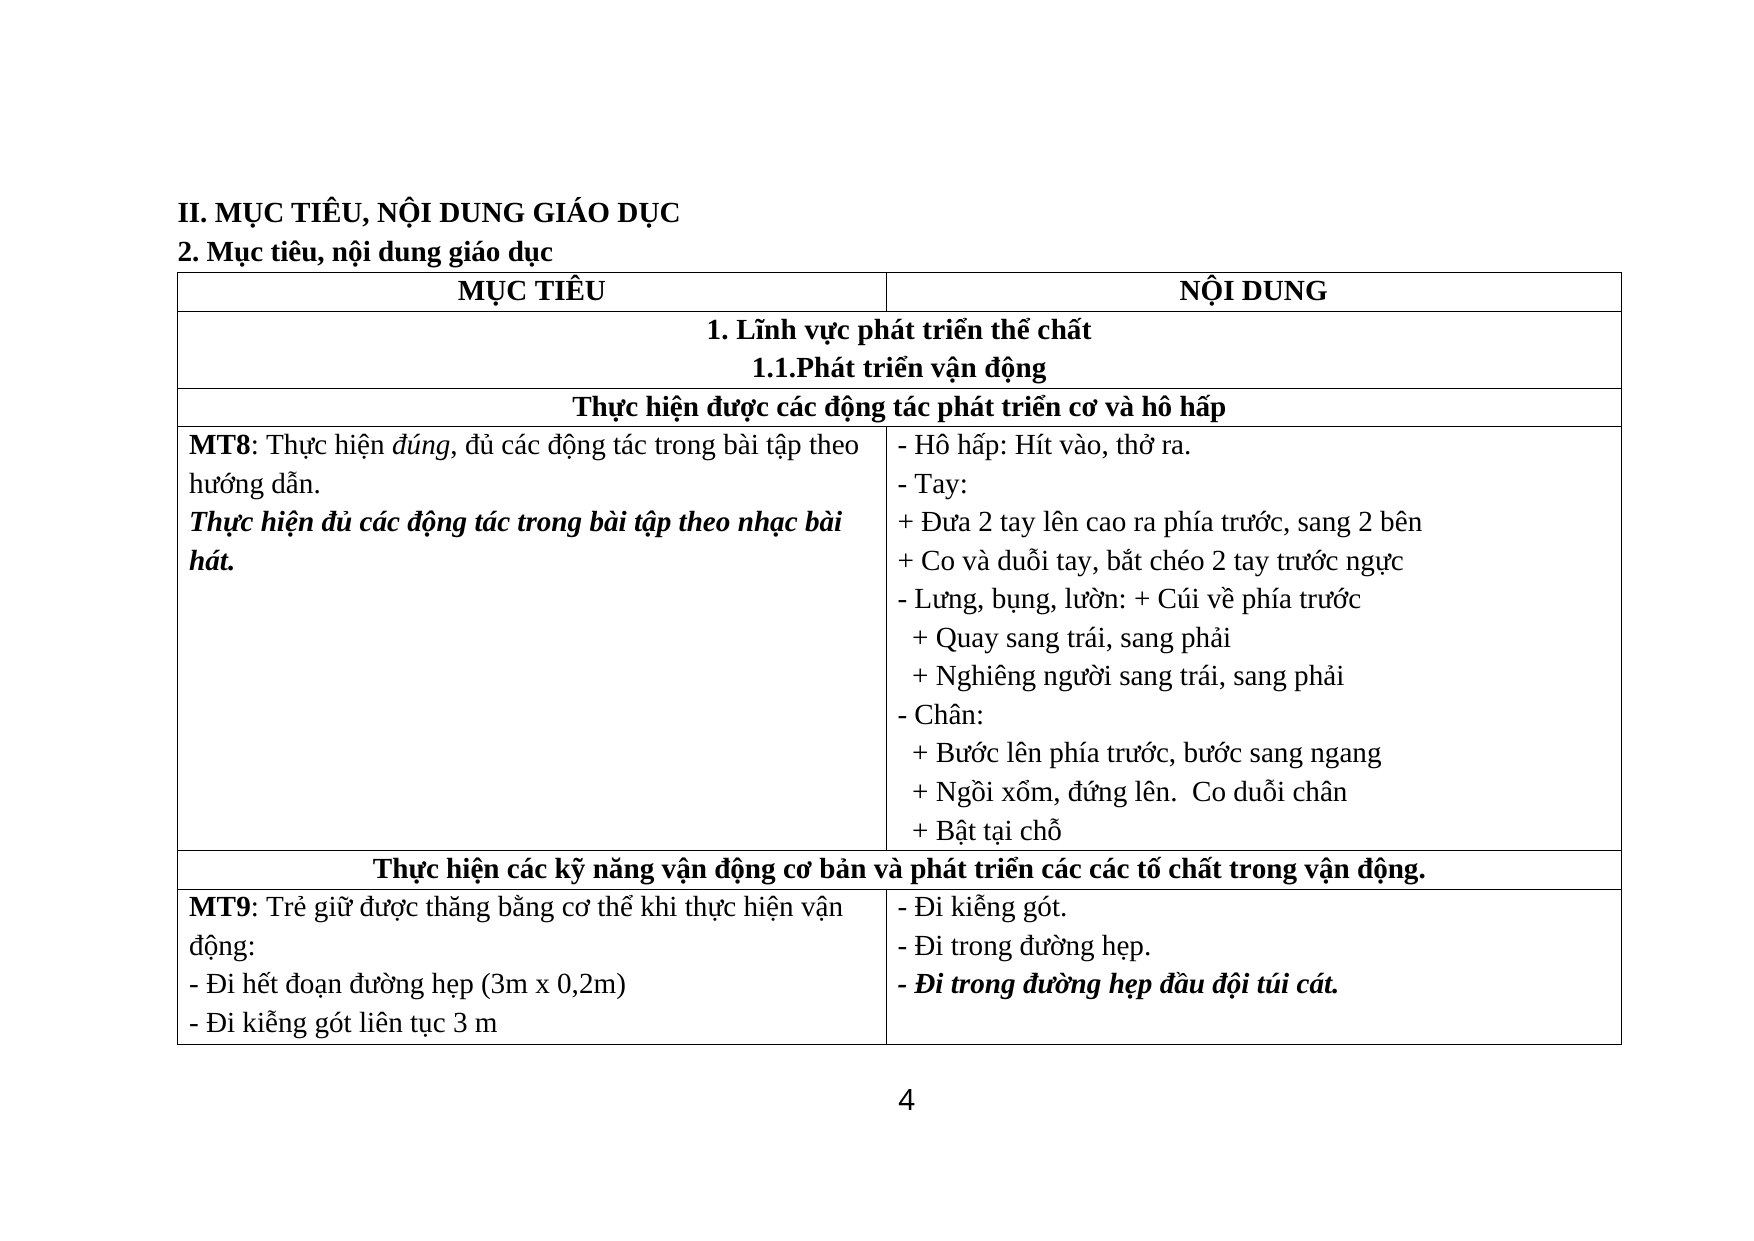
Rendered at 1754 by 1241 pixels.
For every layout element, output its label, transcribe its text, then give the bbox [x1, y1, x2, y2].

table_cell - Đi kiễng gót. - Đi trong đường hẹp. - Đi trong đường hẹp đầu đội túi cát. [887, 890, 1621, 1044]
table_cell - Hô hấp: Hít vào, thở ra. - Tay: + Đưa 2 tay lên cao ra phía trước, sang 2 bên + Co và duỗi tay, bắt chéo 2 tay trước ngực - Lưng, bụng, lườn: + Cúi về phía trước + Quay sang trái, sang phải + Nghiêng người sang trái, sang phải - Chân: + Bước lên phía trước, bước sang ngang + Ngồi xổm, đứng lên. Co duỗi chân + Bật tại chỗ [887, 427, 1621, 850]
text II. MỤC TIÊU, NỘI DUNG GIÁO DỤC [177, 195, 1636, 229]
table_cell 1. Lĩnh vực phát triển thể chất 1.1.Phát triển vận động [178, 312, 1621, 388]
table_cell MT8: Thực hiện đúng, đủ các động tác trong bài tập theo hướng dẫn. Thực hiện đủ các động tác trong bài tập theo nhạc bài hát. [178, 427, 886, 850]
table_cell Thực hiện được các động tác phát triển cơ và hô hấp [178, 389, 1621, 426]
text 2. Mục tiêu, nội dung giáo dục [177, 234, 1636, 267]
table_header NỘI DUNG [887, 273, 1621, 311]
table_cell MT9: Trẻ giữ được thăng bằng cơ thể khi thực hiện vận động: - Đi hết đoạn đường hẹp (3m x 0,2m) - Đi kiễng gót liên tục 3 m [178, 890, 886, 1044]
table_cell Thực hiện các kỹ năng vận động cơ bản và phát triển các các tố chất trong vận động. [178, 851, 1621, 888]
table_header MỤC TIÊU [178, 273, 886, 311]
